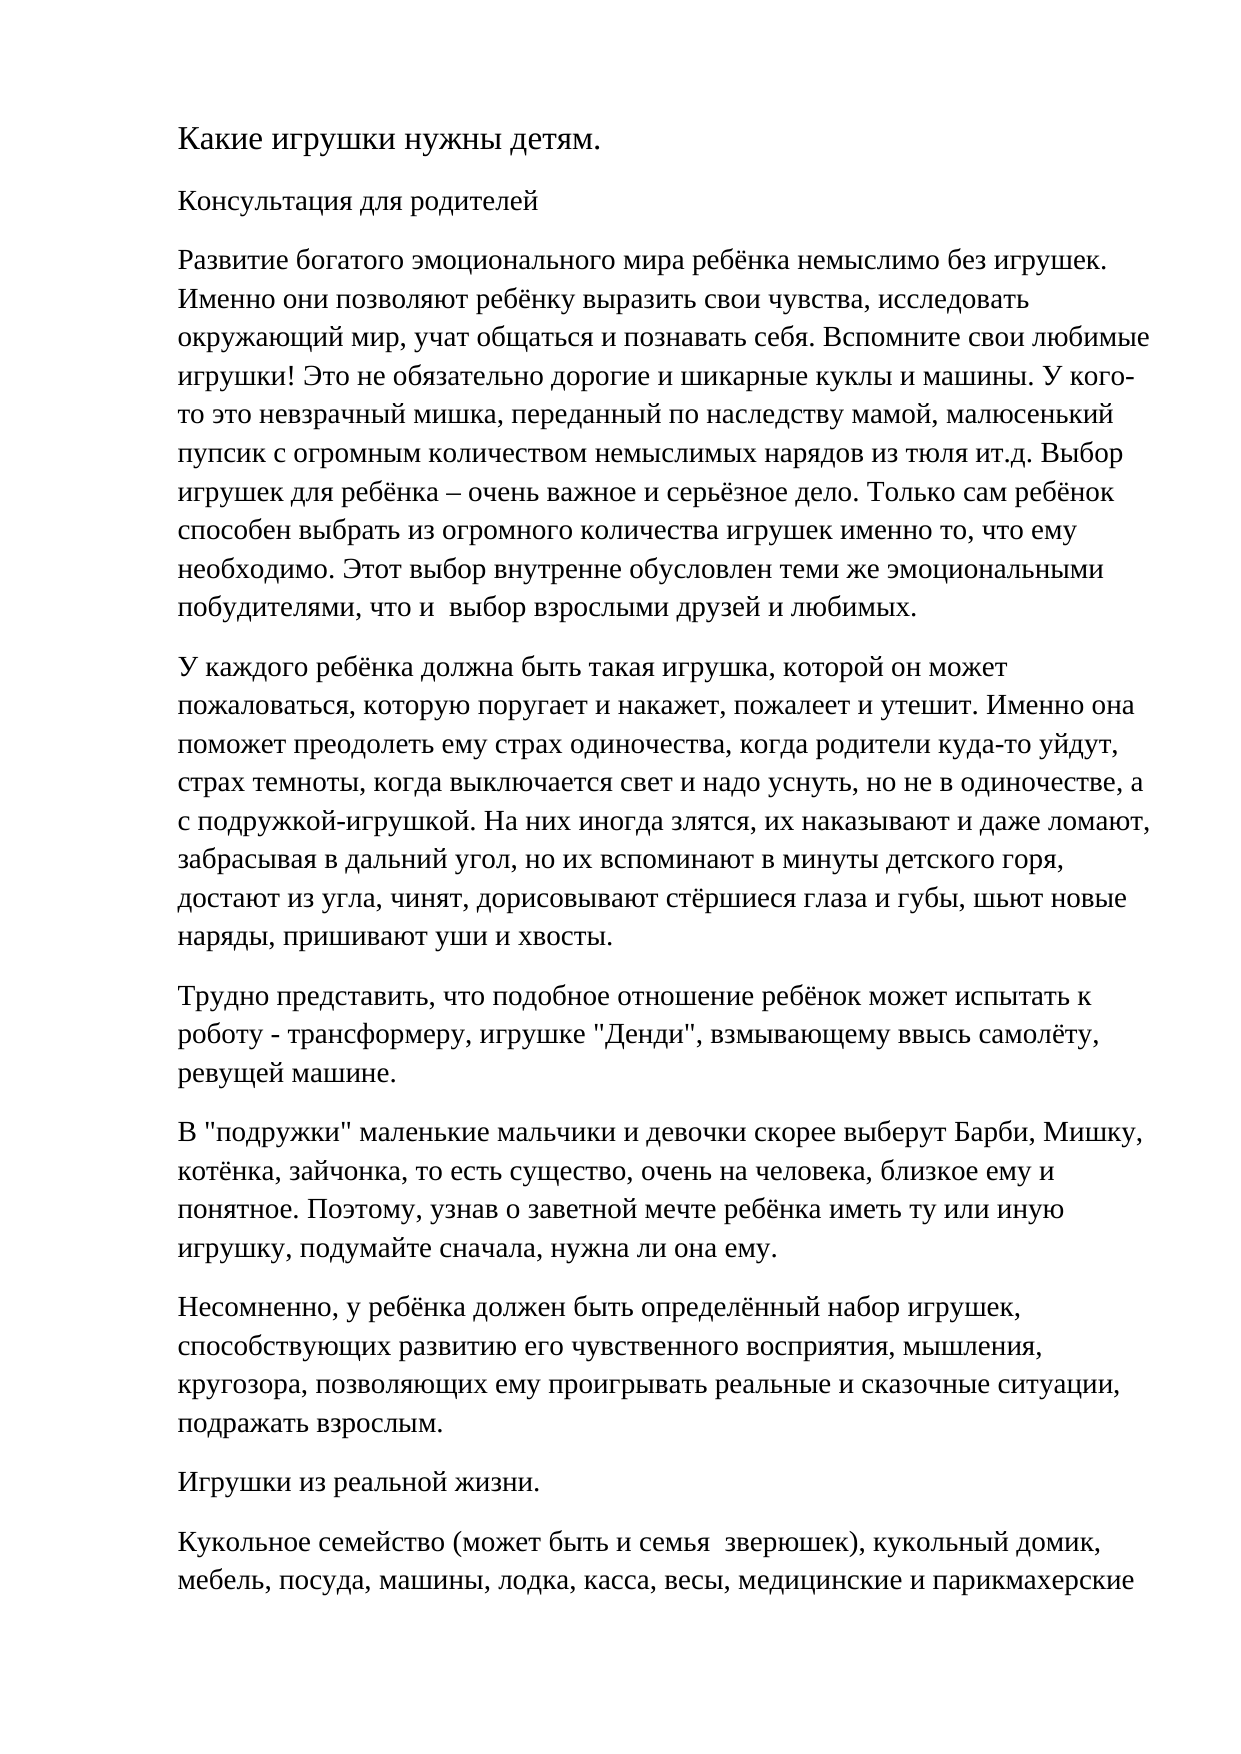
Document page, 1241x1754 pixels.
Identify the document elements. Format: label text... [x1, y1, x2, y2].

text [177, 1524, 1152, 1596]
text У каждого ребёнка должна быть такая игрушка, которой он может пожаловаться, которую поругает и накажет, пожалеет и утешит. Именно она поможет преодолеть ему страх одиночества, когда родители куда-то уйдут, страх темноты, когда выключается свет и надо уснуть, но не в одиночестве, а с подружкой-игрушкой. На них иногда злятся, их наказывают и даже ломают, забрасывая в дальний угол, но их вспоминают в минуты детского горя, достают из угла, чинят, дорисовывают стёршиеся глаза и губы, шьют новые наряды, пришивают уши и хвосты. [177, 649, 1152, 952]
text Какие игрушки нужны детям. [177, 118, 1152, 156]
text В "подружки" маленькие мальчики и девочки скорее выберут Барби, Мишку, котёнка, зайчонка, то есть существо, очень на человека, близкое ему и понятное. Поэтому, узнав о заветной мечте ребёнка иметь ту или иную игрушку, подумайте сначала, нужна ли она ему. [177, 1114, 1152, 1263]
text Консультация для родителей [177, 183, 1152, 217]
text Несомненно, у ребёнка должен быть определённый набор игрушек, способствующих развитию его чувственного восприятия, мышления, кругозора, позволяющих ему проигрывать реальные и сказочные ситуации, подражать взрослым. [177, 1289, 1152, 1438]
text Развитие богатого эмоционального мира ребёнка немыслимо без игрушек. Именно они позволяют ребёнку выразить свои чувства, исследовать окружающий мир, учат общаться и познавать себя. Вспомните свои любимые игрушки! Это не обязательно дорогие и шикарные куклы и машины. У кого-то это невзрачный мишка, переданный по наследству мамой, малюсенький пупсик с огромным количеством немыслимых нарядов из тюля ит.д. Выбор игрушек для ребёнка – очень важное и серьёзное дело. Только сам ребёнок способен выбрать из огромного количества игрушек именно то, что ему необходимо. Этот выбор внутренне обусловлен теми же эмоциональными побудителями, что и выбор взрослыми друзей и любимых. [177, 242, 1152, 623]
text Трудно представить, что подобное отношение ребёнок может испытать к роботу - трансформеру, игрушке "Денди", взмывающему ввысь самолёту, ревущей машине. [177, 978, 1152, 1088]
text Игрушки из реальной жизни. [177, 1464, 1152, 1498]
